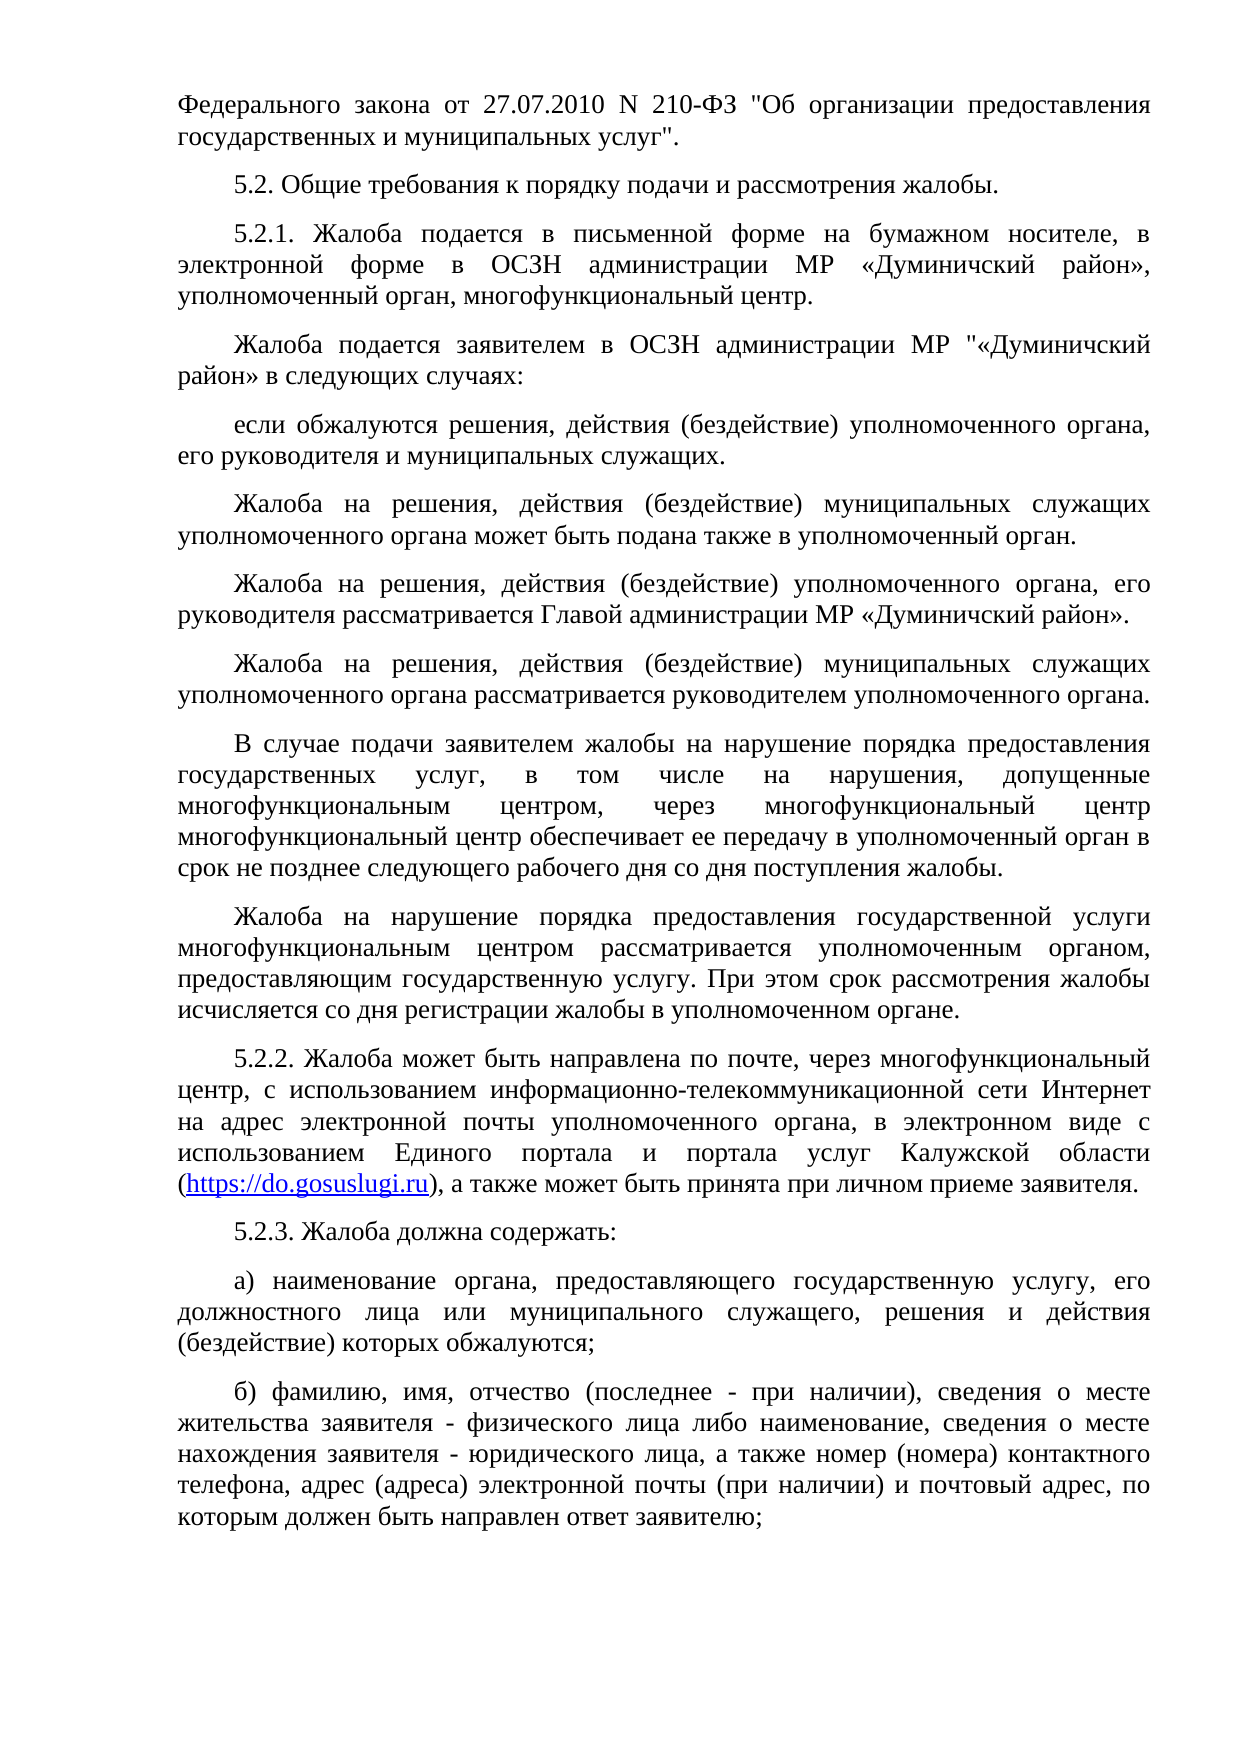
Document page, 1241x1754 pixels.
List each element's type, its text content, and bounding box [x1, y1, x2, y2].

text если обжалуются решения, действия (бездействие) уполномоченного органа, его руководителя и муниципальных служащих. [177, 408, 1152, 470]
text 5.2.1. Жалоба подается в письменной форме на бумажном носителе, в электронной форме в ОСЗН администрации МР «Думиничский район», уполномоченный орган, многофункциональный центр. [177, 217, 1152, 311]
text В случае подачи заявителем жалобы на нарушение порядка предоставления государственных услуг, в том числе на нарушения, допущенные многофункциональным центром, через многофункциональный центр многофункциональный центр обеспечивает ее передачу в уполномоченный орган в срок не позднее следующего рабочего дня со дня поступления жалобы. [177, 727, 1152, 883]
text 5.2. Общие требования к порядку подачи и рассмотрения жалобы. [177, 168, 1152, 199]
text а) наименование органа, предоставляющего государственную услугу, его должностного лица или муниципального служащего, решения и действия (бездействие) которых обжалуются; [177, 1264, 1152, 1358]
text б) фамилию, имя, отчество (последнее - при наличии), сведения о месте жительства заявителя - физического лица либо наименование, сведения о месте нахождения заявителя - юридического лица, а также номер (номера) контактного телефона, адрес (адреса) электронной почты (при наличии) и почтовый адрес, по которым должен быть направлен ответ заявителю; [177, 1375, 1152, 1531]
text Жалоба на нарушение порядка предоставления государственной услуги многофункциональным центром рассматривается уполномоченным органом, предоставляющим государственную услугу. При этом срок рассмотрения жалобы исчисляется со дня регистрации жалобы в уполномоченном органе. [177, 900, 1152, 1025]
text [177, 89, 1152, 151]
text Жалоба подается заявителем в ОСЗН администрации МР "«Думиничский район» в следующих случаях: [177, 328, 1152, 390]
text Жалоба на решения, действия (бездействие) муниципальных служащих уполномоченного органа может быть подана также в уполномоченный орган. [177, 488, 1152, 550]
text Жалоба на решения, действия (бездействие) уполномоченного органа, его руководителя рассматривается Главой администрации МР «Думиничский район». [177, 567, 1152, 630]
text 5.2.3. Жалоба должна содержать: [177, 1216, 1152, 1247]
text Жалоба на решения, действия (бездействие) муниципальных служащих уполномоченного органа рассматривается руководителем уполномоченного органа. [177, 647, 1152, 709]
text 5.2.2. Жалоба может быть направлена по почте, через многофункциональный центр, с использованием информационно-телекоммуникационной сети Интернет на адрес электронной почты уполномоченного органа, в электронном виде с использованием Единого портала и портала услуг Калужской области (https://do.gosuslugi.ru), а также может быть принята при личном приеме заявителя. [177, 1042, 1152, 1198]
